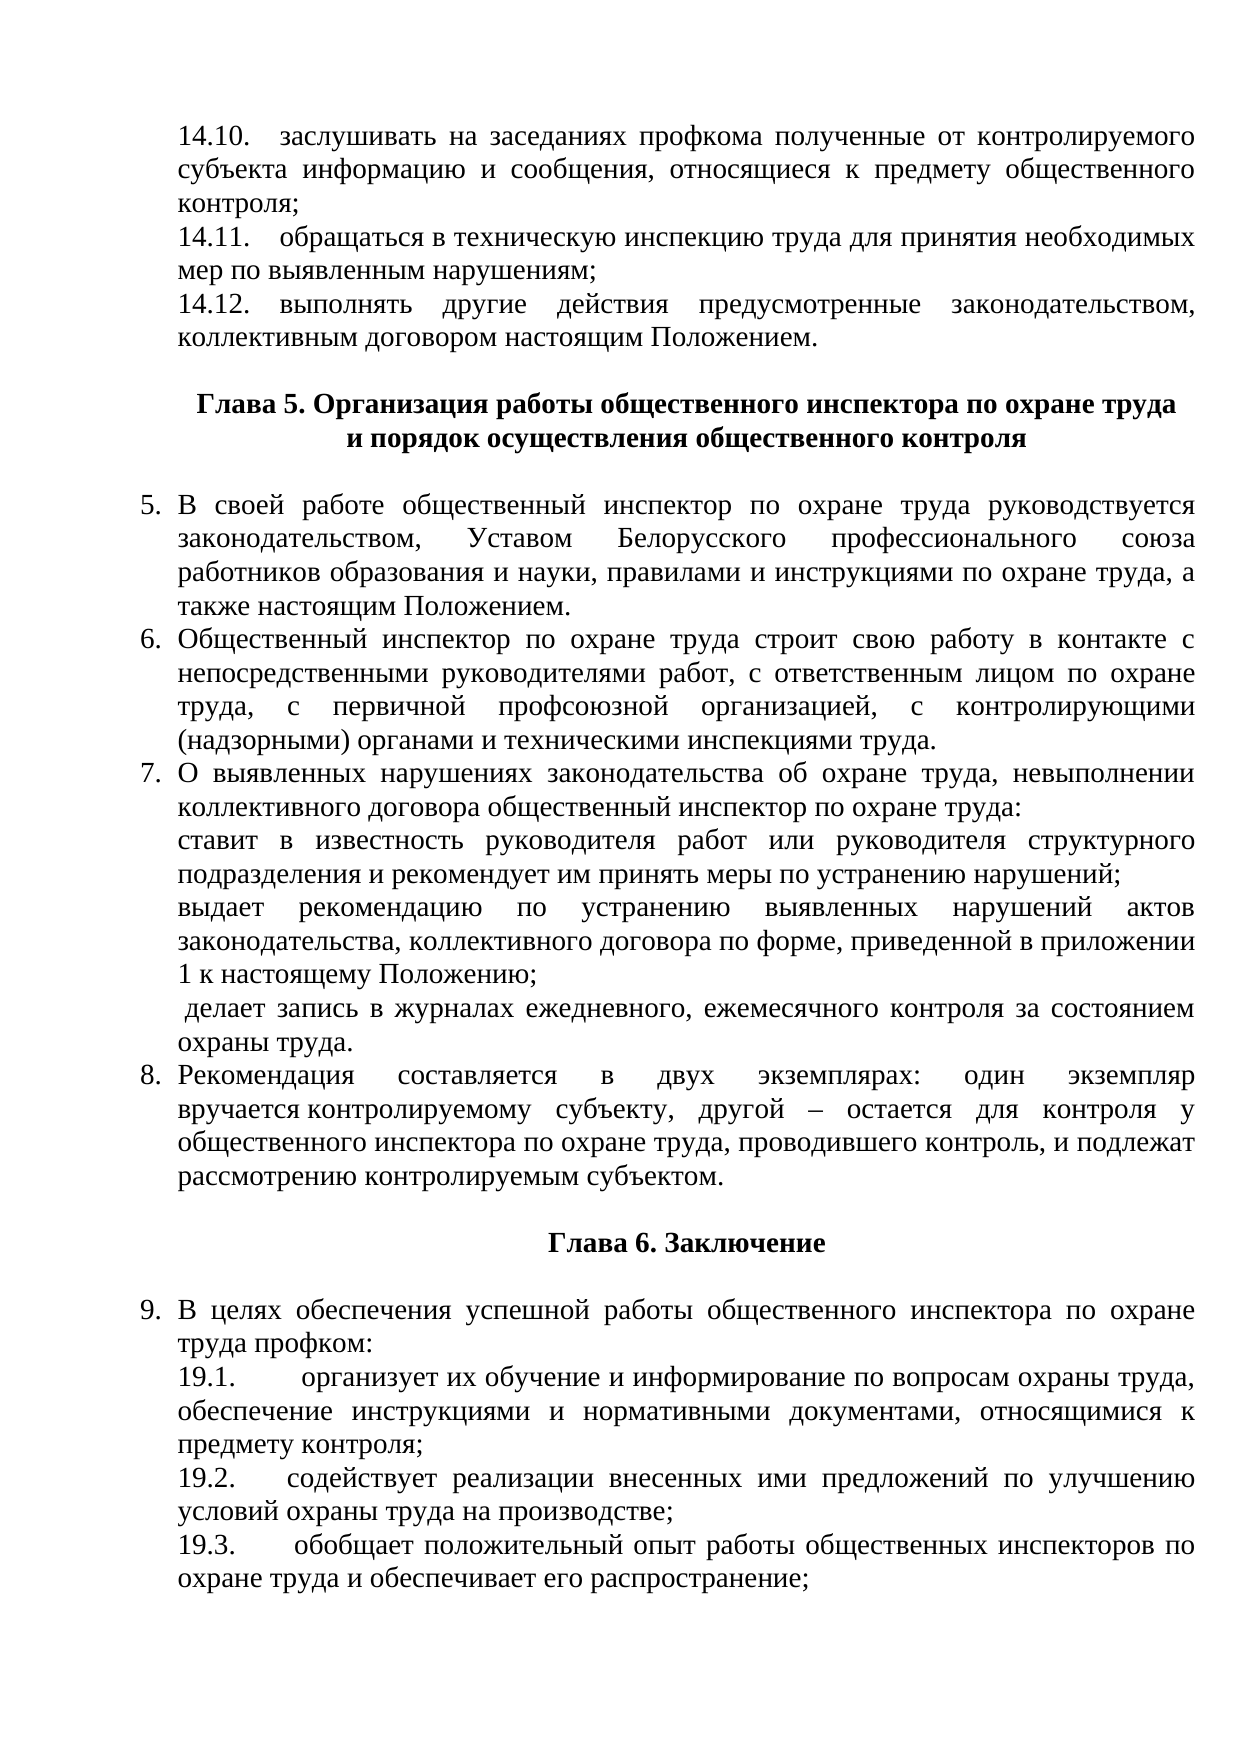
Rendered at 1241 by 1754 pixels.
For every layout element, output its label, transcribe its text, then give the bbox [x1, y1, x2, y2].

text и порядок осуществления общественного контроля [177, 420, 1196, 453]
list В целях обеспечения успешной работы общественного инспектора по охране труда профком: [140, 1292, 1196, 1359]
list Рекомендация составляется в двух экземплярах: один экземпляр вручается контролируемому субъекту, другой – остается для контроля у общественного инспектора по охране труда, проводившего контроль, и подлежат рассмотрению контролируемым субъектом. [140, 1057, 1196, 1191]
text 14.12. выполнять другие действия предусмотренные законодательством, коллективным договором настоящим Положением. [177, 286, 1196, 353]
text 19.2. содействует реализации внесенных ими предложений по улучшению условий охраны труда на производстве; [177, 1460, 1196, 1527]
list Общественный инспектор по охране труда строит свою работу в контакте с непосредственными руководителями работ, с ответственным лицом по охране труда, с первичной профсоюзной организацией, с контролирующими (надзорными) органами и техническими инспекциями труда. [140, 621, 1196, 755]
text выдает рекомендацию по устранению выявленных нарушений актов законодательства, коллективного договора по форме, приведенной в приложении 1 к настоящему Положению; [177, 889, 1196, 990]
text делает запись в журналах ежедневного, ежемесячного контроля за состоянием охраны труда. [177, 990, 1196, 1057]
list О выявленных нарушениях законодательства об охране труда, невыполнении коллективного договора общественный инспектор по охране труда: [140, 755, 1196, 822]
text ставит в известность руководителя работ или руководителя структурного подразделения и рекомендует им принять меры по устранению нарушений; [177, 822, 1196, 889]
text Глава 6. Заключение [177, 1225, 1196, 1258]
text Глава 5. Организация работы общественного инспектора по охране труда [177, 386, 1196, 420]
list В своей работе общественный инспектор по охране труда руководствуется законодательством, Уставом Белорусского профессионального союза работников образования и науки, правилами и инструкциями по охране труда, а также настоящим Положением. [140, 487, 1196, 621]
text 14.11. обращаться в техническую инспекцию труда для принятия необходимых мер по выявленным нарушениям; [177, 219, 1196, 286]
text 19.3. обобщает положительный опыт работы общественных инспекторов по охране труда и обеспечивает его распространение; [177, 1527, 1196, 1594]
text 19.1. организует их обучение и информирование по вопросам охраны труда, обеспечение инструкциями и нормативными документами, относящимися к предмету контроля; [177, 1359, 1196, 1460]
text 14.10. заслушивать на заседаниях профкома полученные от контролируемого субъекта информацию и сообщения, относящиеся к предмету общественного контроля; [177, 118, 1196, 219]
